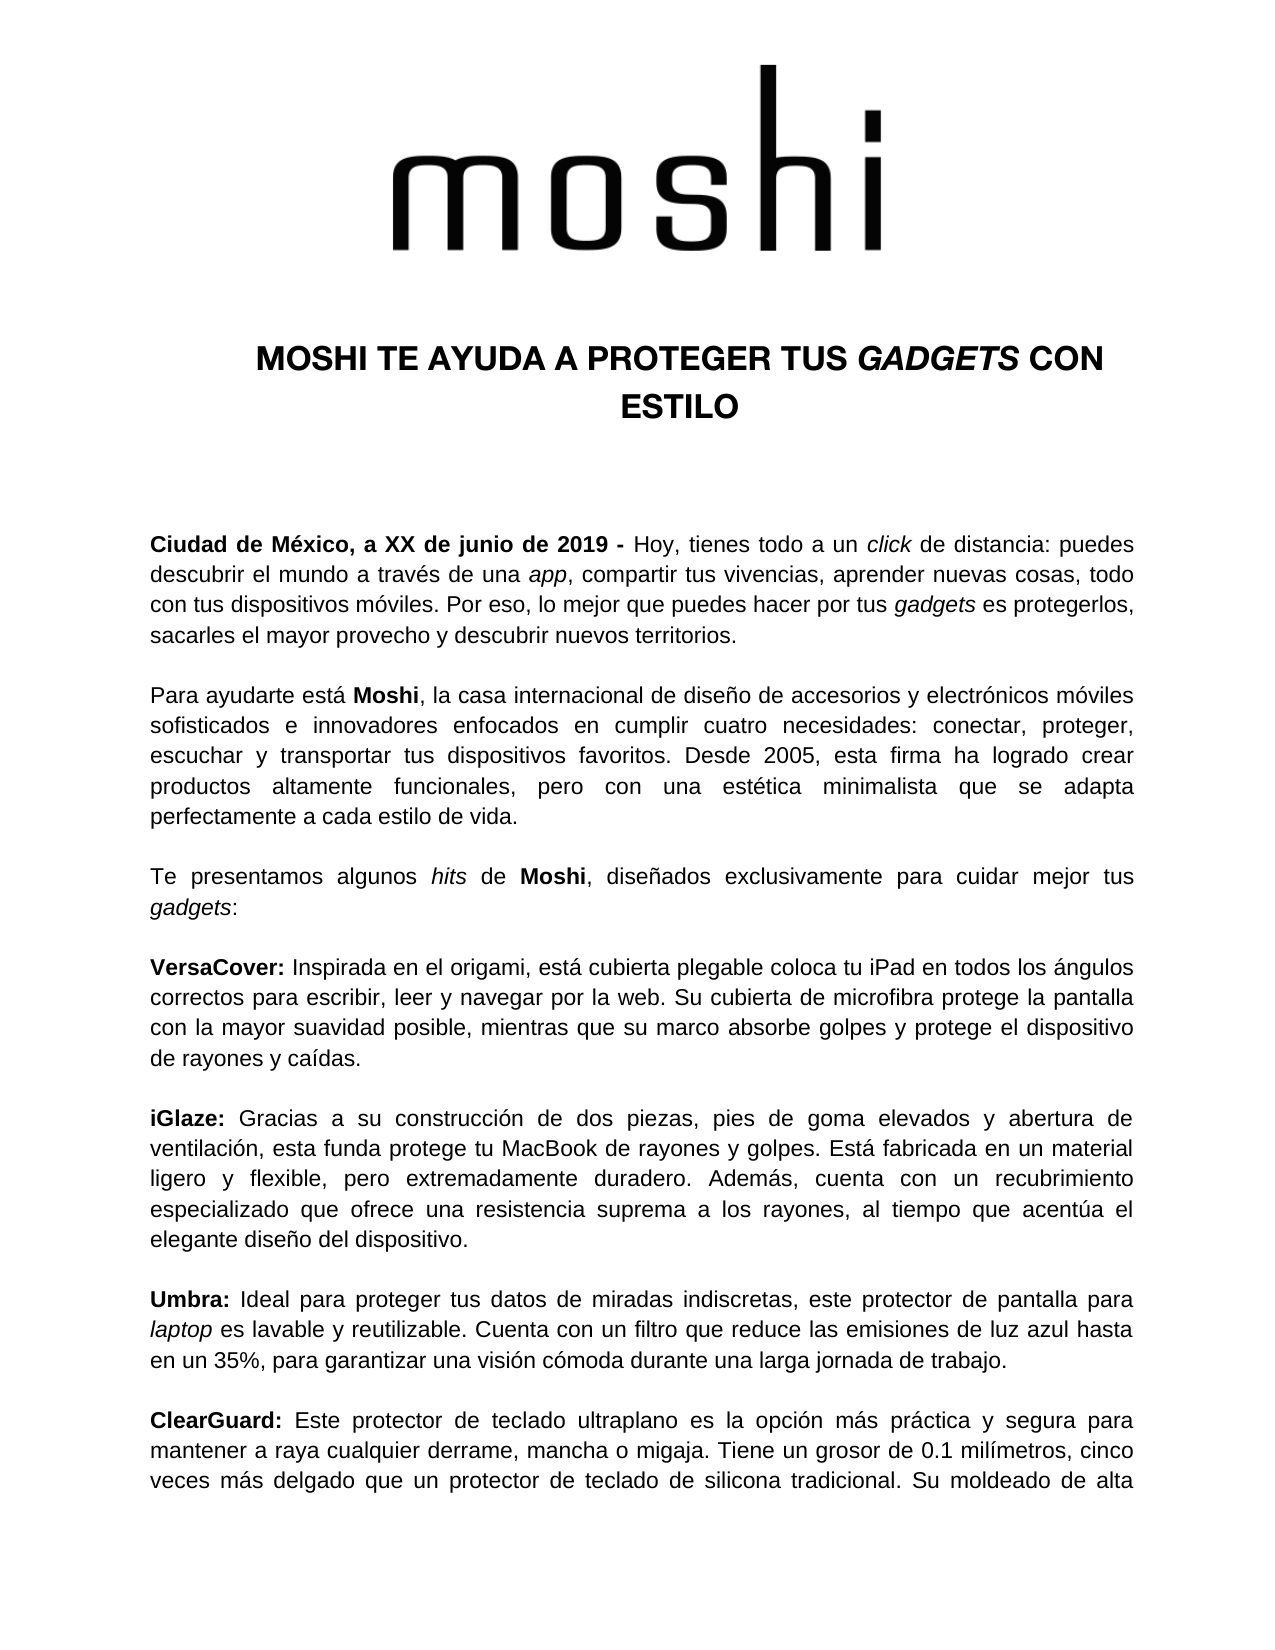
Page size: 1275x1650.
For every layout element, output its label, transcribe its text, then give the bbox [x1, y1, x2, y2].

text Umbra: Ideal para proteger tus datos de miradas indiscretas, este protector de pantalla para laptop es lavable y reutilizable. Cuenta con un filtro que reduce las emisiones de luz azul hasta en un 35%, para garantizar una visión cómoda durante una larga jornada de trabajo. [150, 1286, 1134, 1373]
text Para ayudarte está Moshi, la casa internacional de diseño de accesorios y electrónicos móviles sofisticados e innovadores enfocados en cumplir cuatro necesidades: conectar, proteger, escuchar y transportar tus dispositivos favoritos. Desde 2005, esta firma ha logrado crear productos altamente funcionales, pero con una estética minimalista que se adapta perfectamente a cada estilo de vida. [150, 682, 1134, 829]
text VersaCover: Inspirada en el origami, está cubierta plegable coloca tu iPad en todos los ángulos correctos para escribir, leer y navegar por la web. Su cubierta de microfibra protege la pantalla con la mayor suavidad posible, mientras que su marco absorbe golpes y protege el dispositivo de rayones y caídas. [150, 954, 1134, 1071]
text iGlaze: Gracias a su construcción de dos piezas, pies de goma elevados y abertura de ventilación, esta funda protege tu MacBook de rayones y golpes. Está fabricada en un material ligero y flexible, pero extremadamente duradero. Además, cuenta con un recubrimiento especializado que ofrece una resistencia suprema a los rayones, al tiempo que acentúa el elegante diseño del dispositivo. [150, 1075, 1134, 1252]
text MOSHI TE AYUDA A PROTEGER TUS GADGETS CON ESTILO [225, 338, 1134, 428]
text Ciudad de México, a XX de junio de 2019 - Hoy, tienes todo a un click de distancia: puedes descubrir el mundo a través de una app, compartir tus vivencias, aprender nuevas cosas, todo con tus dispositivos móviles. Por eso, lo mejor que puedes hacer por tus gadgets es protegerlos, sacarles el mayor provecho y descubrir nuevos territorios. [150, 531, 1134, 648]
text Te presentamos algunos hits de Moshi, diseñados exclusivamente para cuidar mejor tus gadgets: [150, 863, 1134, 920]
picture [392, 7, 883, 265]
